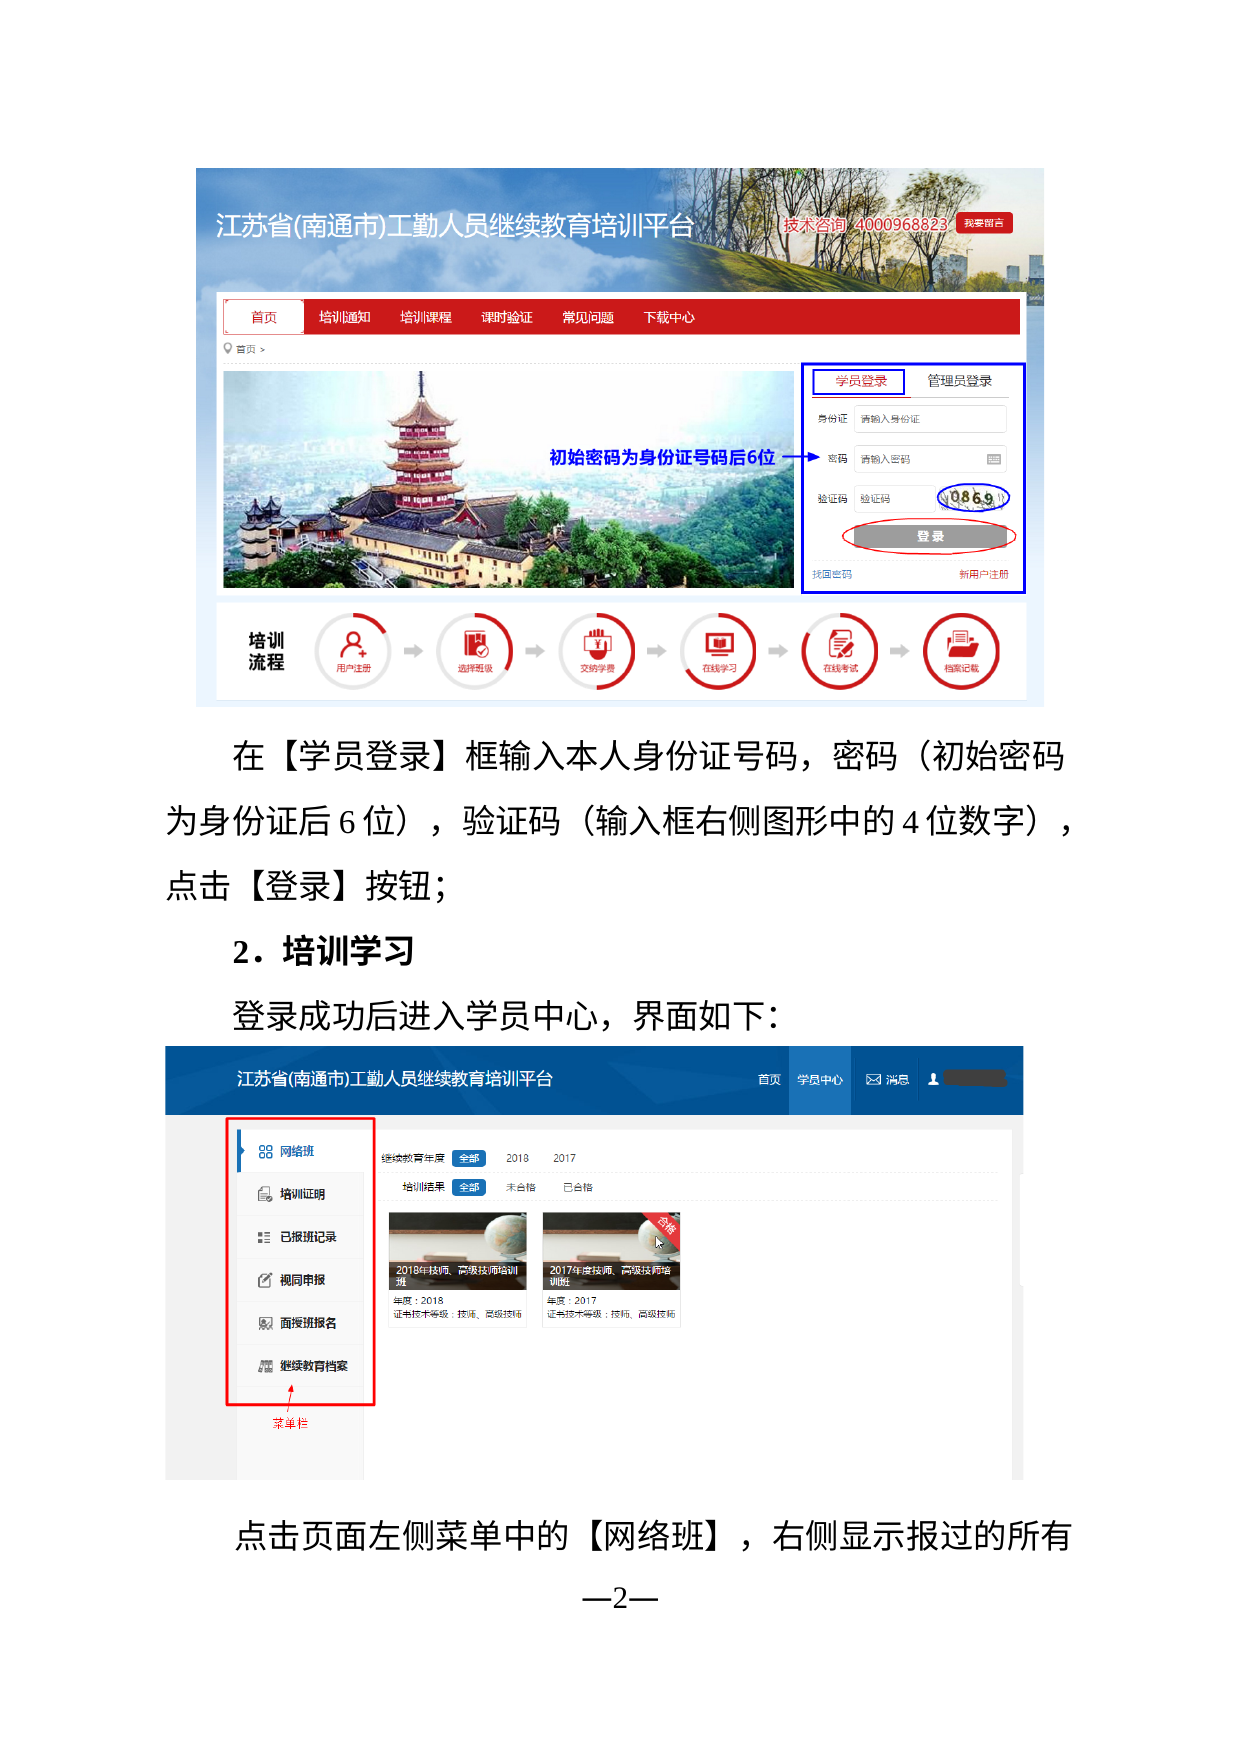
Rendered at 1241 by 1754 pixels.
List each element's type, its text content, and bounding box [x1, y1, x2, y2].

text 登录成功后进入学员中心，界面如下： [165, 981, 1075, 1046]
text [165, 1501, 1075, 1566]
picture [196, 168, 1045, 707]
text 2．培训学习 [165, 916, 1075, 981]
picture [165, 1046, 1024, 1480]
text 在【学员登录】框输入本人身份证号码，密码（初始密码为身份证后6位），验证码（输入框右侧图形中的4位数字），点击【登录】按钮； [165, 721, 1075, 916]
